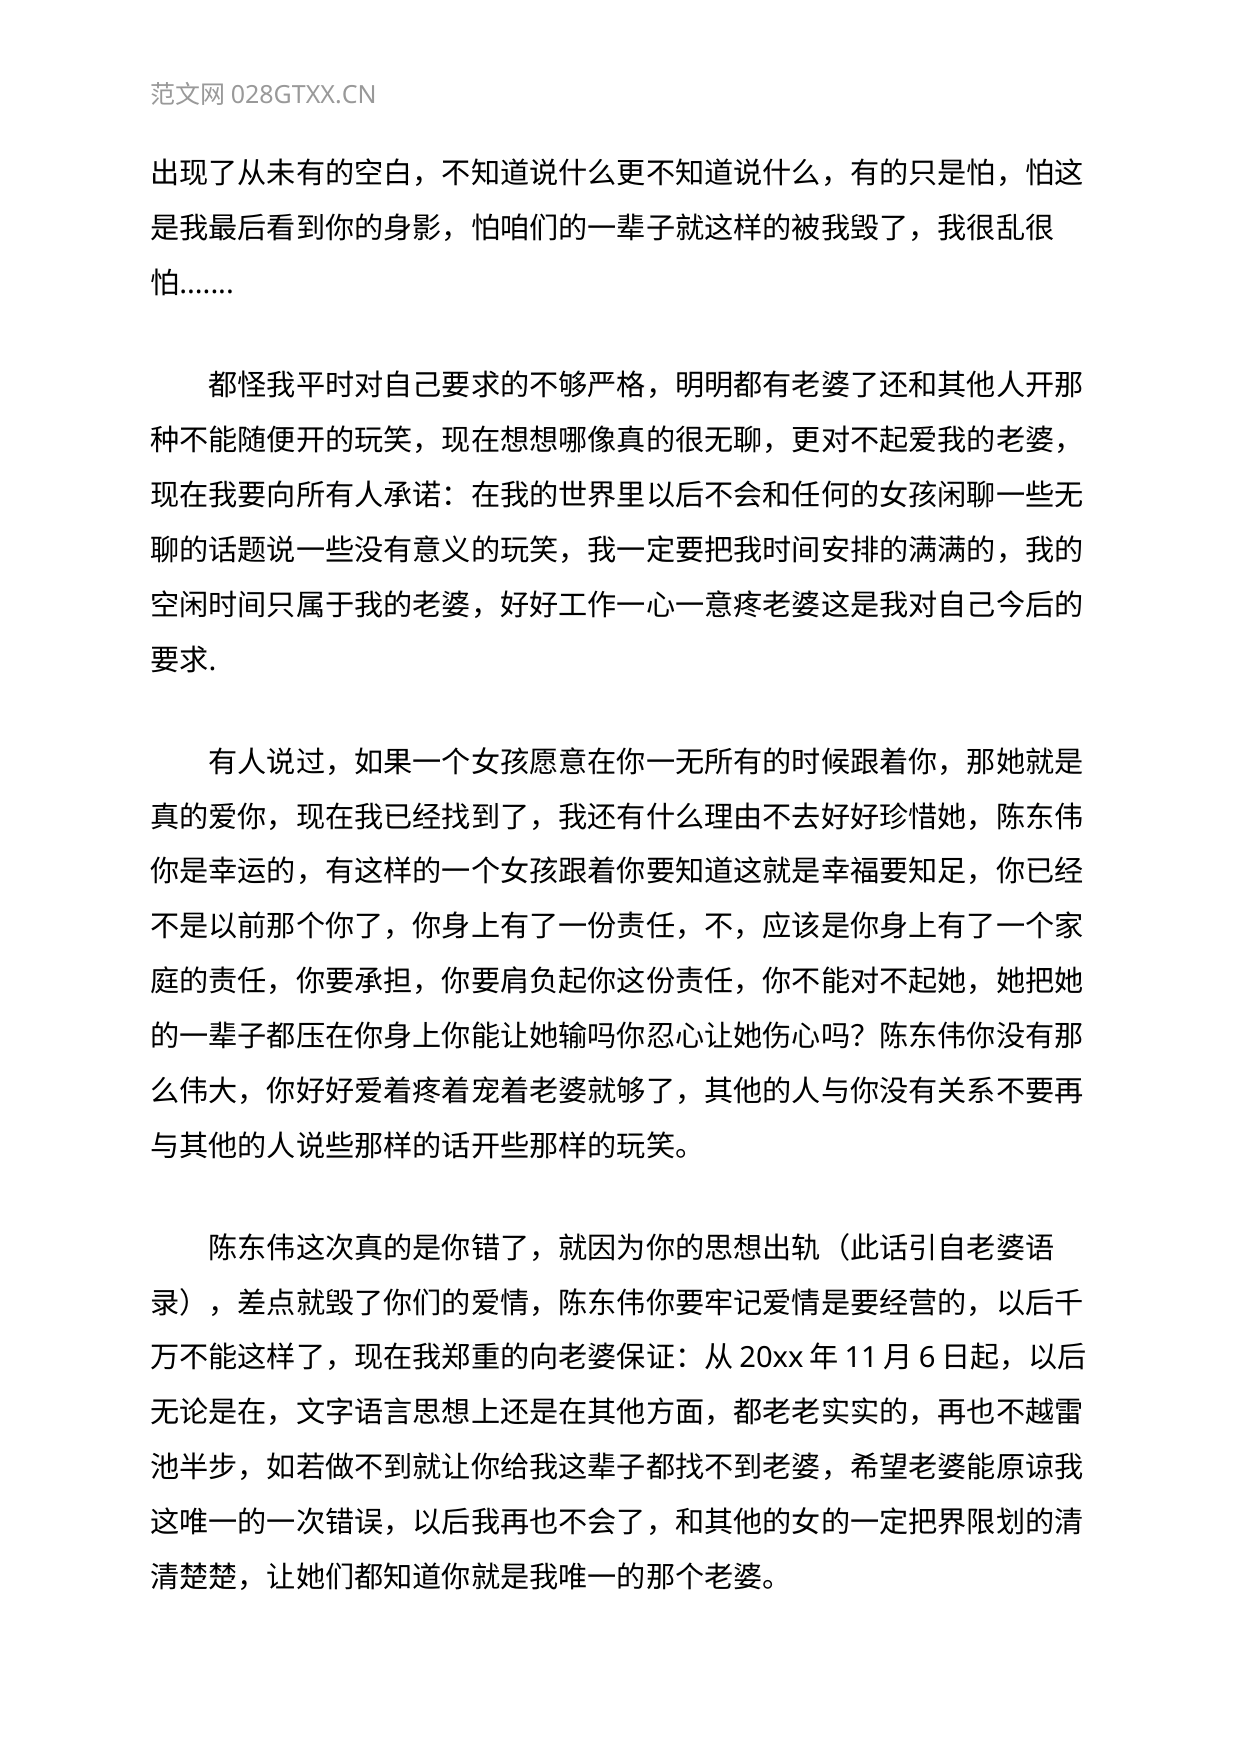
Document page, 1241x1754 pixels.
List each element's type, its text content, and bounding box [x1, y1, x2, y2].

text 有人说过，如果一个女孩愿意在你一无所有的时候跟着你，那她就是真的爱你，现在我已经找到了，我还有什么理由不去好好珍惜她，陈东伟你是幸运的，有这样的一个女孩跟着你要知道这就是幸福要知足，你已经不是以前那个你了，你身上有了一份责任，不，应该是你身上有了一个家庭的责任，你要承担，你要肩负起你这份责任，你不能对不起她，她把她的一辈子都压在你身上你能让她输吗你忍心让她伤心吗？陈东伟你没有那么伟大，你好好爱着疼着宠着老婆就够了，其他的人与你没有关系不要再与其他的人说些那样的话开些那样的玩笑。 [150, 738, 1090, 1165]
text 陈东伟这次真的是你错了，就因为你的思想出轨（此话引自老婆语录），差点就毁了你们的爱情，陈东伟你要牢记爱情是要经营的，以后千万不能这样了，现在我郑重的向老婆保证：从20xx年11月6日起，以后无论是在，文字语言思想上还是在其他方面，都老老实实的，再也不越雷池半步，如若做不到就让你给我这辈子都找不到老婆，希望老婆能原谅我这唯一的一次错误，以后我再也不会了，和其他的女的一定把界限划的清清楚楚，让她们都知道你就是我唯一的那个老婆。 [150, 1224, 1090, 1596]
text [150, 150, 1090, 302]
text 都怪我平时对自己要求的不够严格，明明都有老婆了还和其他人开那种不能随便开的玩笑，现在想想哪像真的很无聊，更对不起爱我的老婆，现在我要向所有人承诺：在我的世界里以后不会和任何的女孩闲聊一些无聊的话题说一些没有意义的玩笑，我一定要把我时间安排的满满的，我的空闲时间只属于我的老婆，好好工作一心一意疼老婆这是我对自己今后的要求. [150, 362, 1090, 679]
